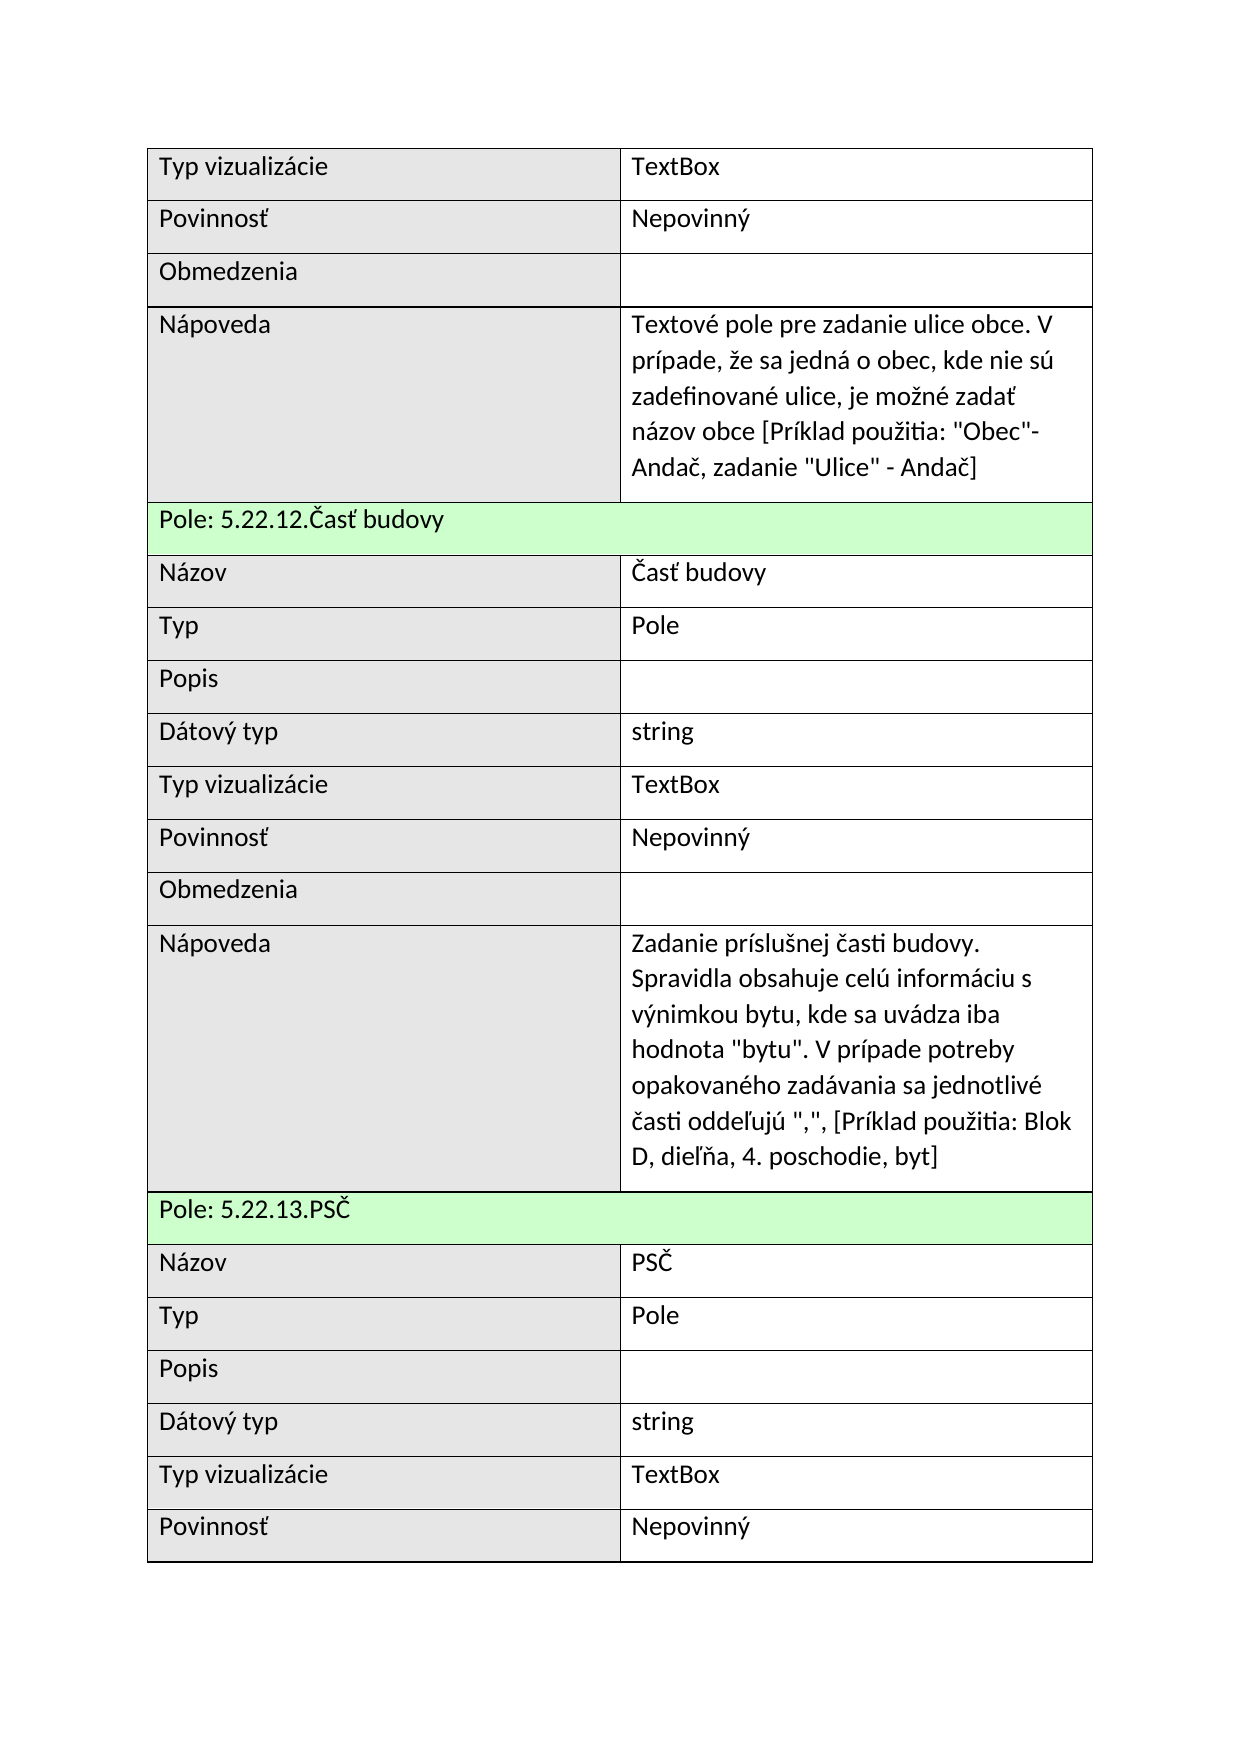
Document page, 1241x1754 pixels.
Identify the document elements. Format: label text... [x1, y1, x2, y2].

table_cell string [621, 714, 1092, 766]
table_cell Nepovinný [621, 820, 1092, 872]
table_cell Časť budovy [621, 556, 1092, 607]
table_cell TextBox [621, 767, 1092, 819]
table_cell Textové pole pre zadanie ulice obce. V prípade, že sa jedná o obec, kde nie sú zadefinované ulice, je možné zadať názov obce [Príklad použitia: "Obec"- Andač, zadanie "Ulice" - Andač] [621, 308, 1092, 502]
table_cell Povinnosť [148, 1510, 620, 1561]
table_cell Nápoveda [148, 926, 620, 1191]
table_cell Názov [148, 1245, 620, 1297]
table_cell [621, 254, 1092, 306]
table_cell [621, 661, 1092, 713]
table_cell Pole: 5.22.13.PSČ [148, 1193, 1092, 1244]
table_cell PSČ [621, 1245, 1092, 1297]
table_cell Obmedzenia [148, 254, 620, 306]
table_cell Typ vizualizácie [148, 1457, 620, 1508]
table_cell TextBox [621, 1457, 1092, 1508]
table_cell Typ vizualizácie [148, 767, 620, 819]
table_cell Pole [621, 1298, 1092, 1350]
table_cell Obmedzenia [148, 873, 620, 925]
table_cell Zadanie príslušnej časti budovy. Spravidla obsahuje celú informáciu s výnimkou bytu, kde sa uvádza iba hodnota "bytu". V prípade potreby opakovaného zadávania sa jednotlivé časti oddeľujú ",", [Príklad použitia: Blok D, dieľňa, 4. poschodie, byt] [621, 926, 1092, 1191]
table_cell Popis [148, 661, 620, 713]
table_cell TextBox [621, 149, 1092, 200]
table_cell Nápoveda [148, 308, 620, 502]
table_cell Typ vizualizácie [148, 149, 620, 200]
table_cell Dátový typ [148, 714, 620, 766]
table_cell Povinnosť [148, 201, 620, 253]
table_cell [621, 1351, 1092, 1403]
table_cell [621, 873, 1092, 925]
table_cell Typ [148, 1298, 620, 1350]
table_cell Pole: 5.22.12.Časť budovy [148, 503, 1092, 554]
table_cell string [621, 1404, 1092, 1456]
table_cell Nepovinný [621, 1510, 1092, 1561]
table_cell Typ [148, 608, 620, 660]
table_cell Pole [621, 608, 1092, 660]
table_cell Dátový typ [148, 1404, 620, 1456]
table_cell Nepovinný [621, 201, 1092, 253]
table_cell Popis [148, 1351, 620, 1403]
table_cell Povinnosť [148, 820, 620, 872]
table_cell Názov [148, 556, 620, 607]
